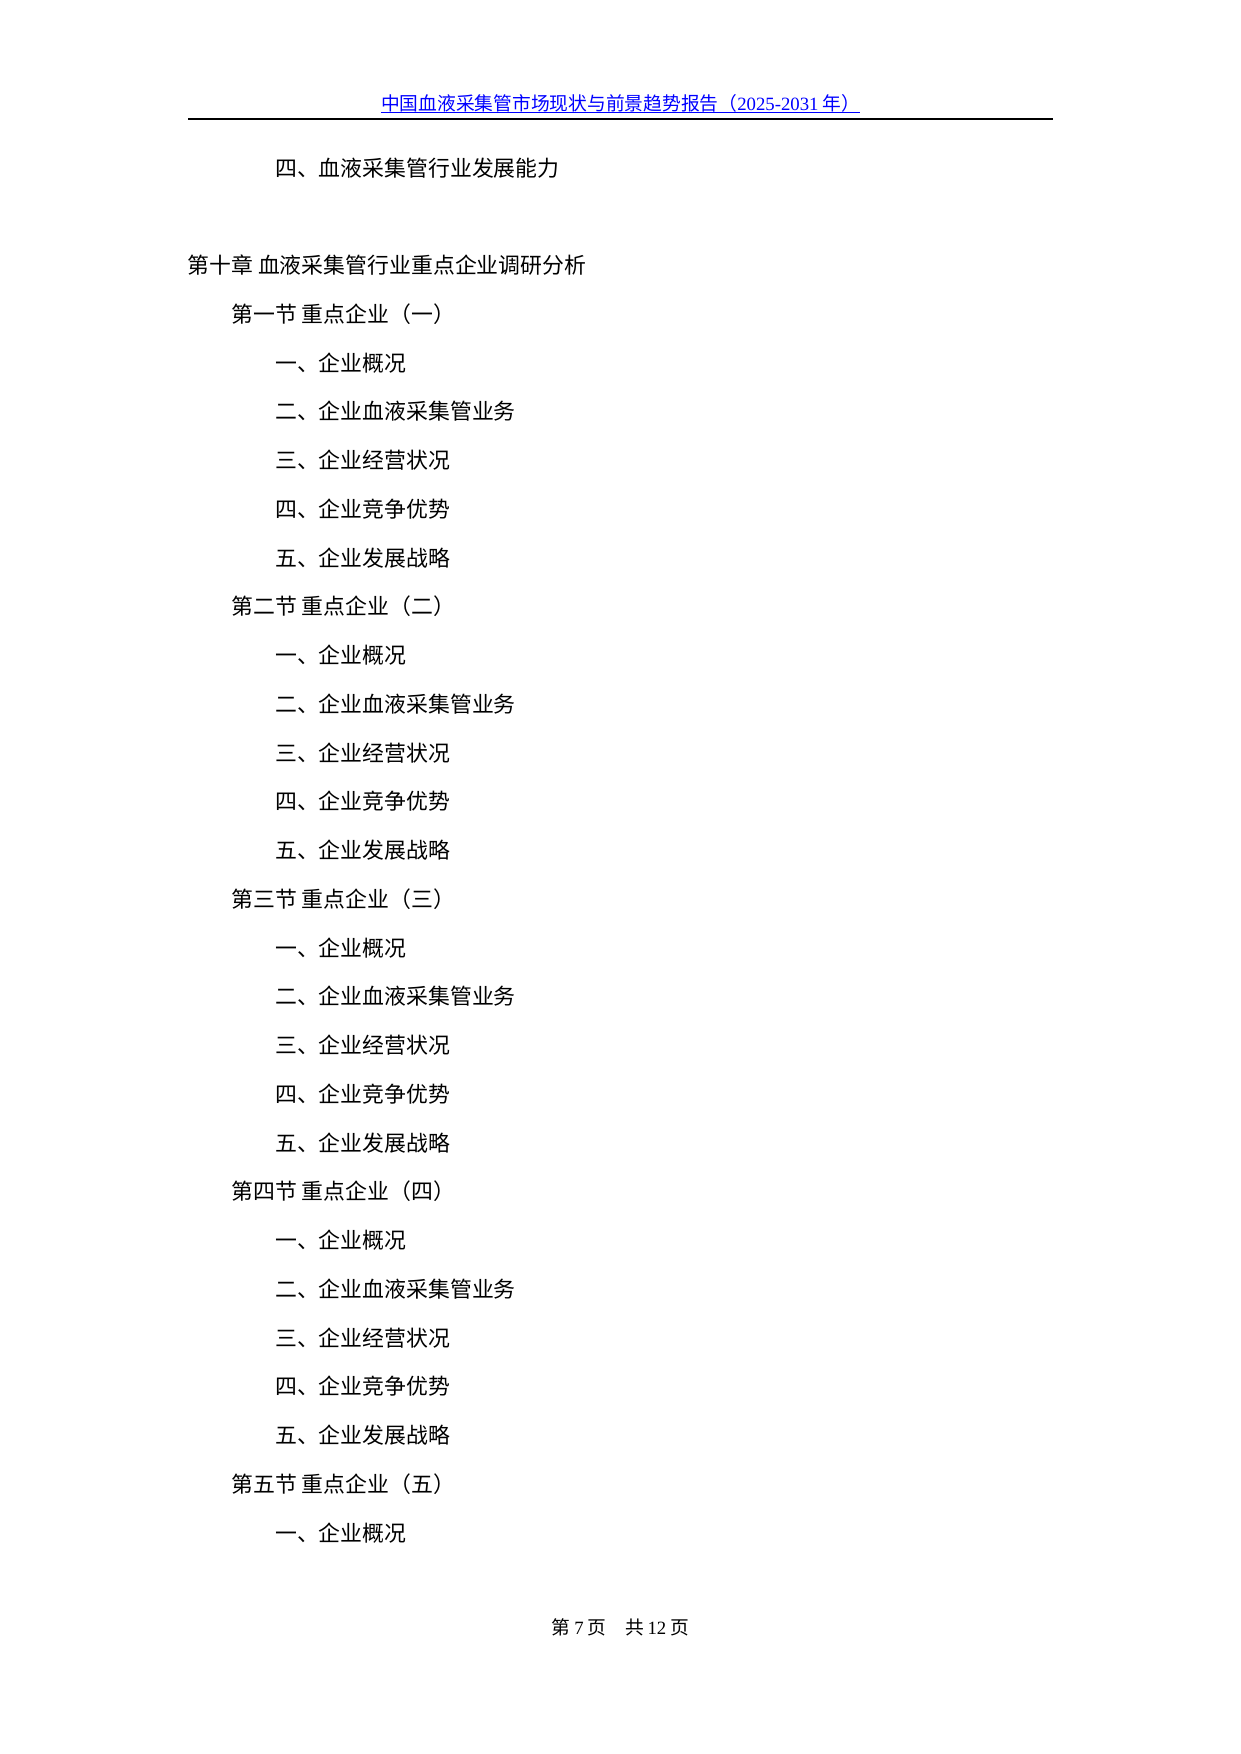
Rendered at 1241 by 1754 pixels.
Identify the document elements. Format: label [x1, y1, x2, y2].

text [187, 150, 1053, 1548]
